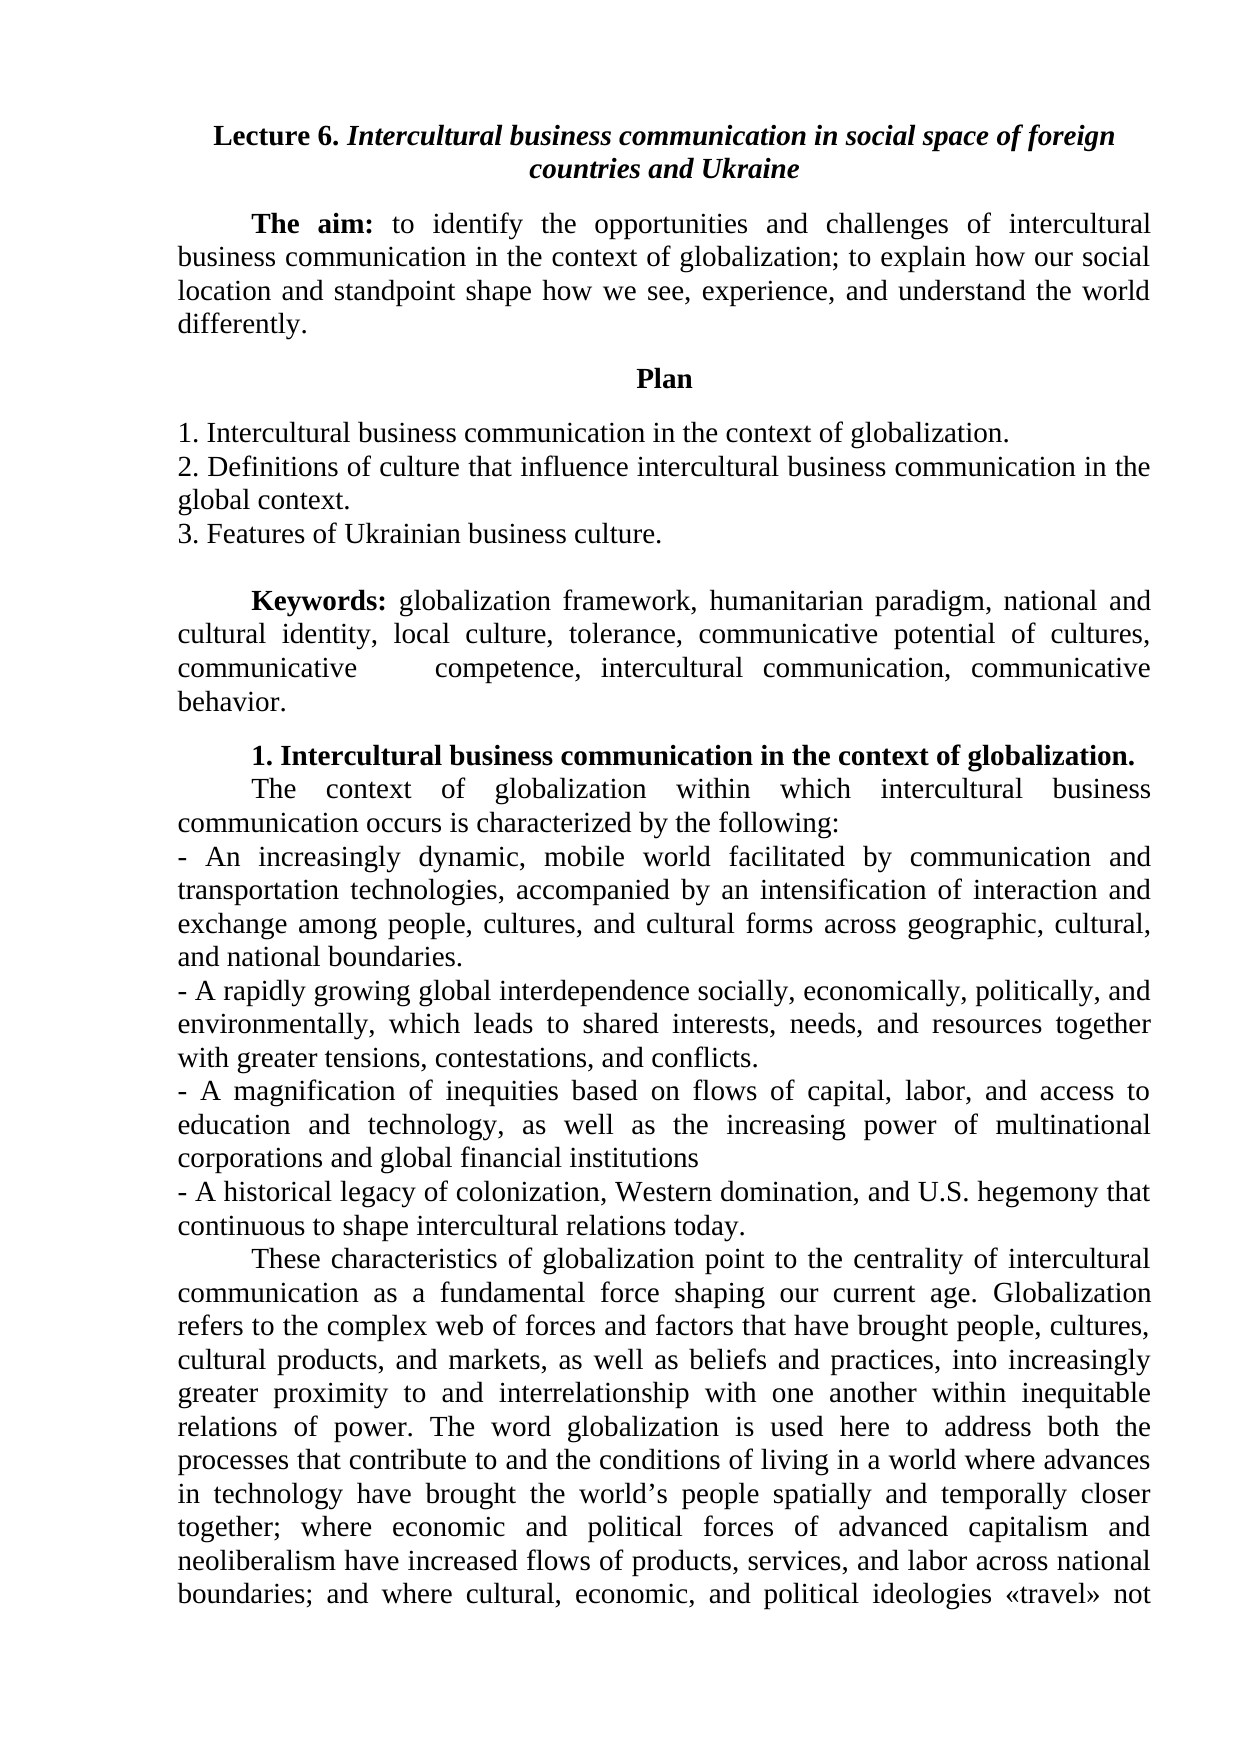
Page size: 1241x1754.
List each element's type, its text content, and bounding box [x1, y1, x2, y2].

text Keywords: globalization framework, humanitarian paradigm, national and cultural identity, local culture, tolerance, communicative potential of cultures, communicative competence, intercultural communication, communicative behavior. [177, 583, 1152, 717]
text The context of globalization within which intercultural business communication occurs is characterized by the following: [177, 772, 1152, 839]
text 1. Intercultural business communication in the context of globalization. [177, 738, 1152, 772]
text 2. Definitions of culture that influence intercultural business communication in the global context. [177, 449, 1152, 516]
text 3. Features of Ukrainian business culture. [177, 516, 1152, 549]
text - A rapidly growing global interdependence socially, economically, politically, and environmentally, which leads to shared interests, needs, and resources together with greater tensions, contestations, and conflicts. [177, 973, 1152, 1073]
text - A magnification of inequities based on flows of capital, labor, and access to education and technology, as well as the increasing power of multinational corporations and global financial institutions [177, 1073, 1152, 1174]
text The aim: to identify the opportunities and challenges of intercultural business communication in the context of globalization; to explain how our social location and standpoint shape how we see, experience, and understand the world differently. [177, 206, 1152, 340]
text 1. Intercultural business communication in the context of globalization. [177, 415, 1152, 449]
text Lecture 6. Intercultural business communication in social space of foreign countries and Ukraine [177, 118, 1152, 185]
text - A historical legacy of colonization, Western domination, and U.S. hegemony that continuous to shape intercultural relations today. [177, 1174, 1152, 1241]
text Plan [177, 361, 1152, 394]
text - An increasingly dynamic, mobile world facilitated by communication and transportation technologies, accompanied by an intensification of interaction and exchange among people, cultures, and cultural forms across geographic, cultural, and national boundaries. [177, 839, 1152, 973]
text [177, 1241, 1152, 1610]
